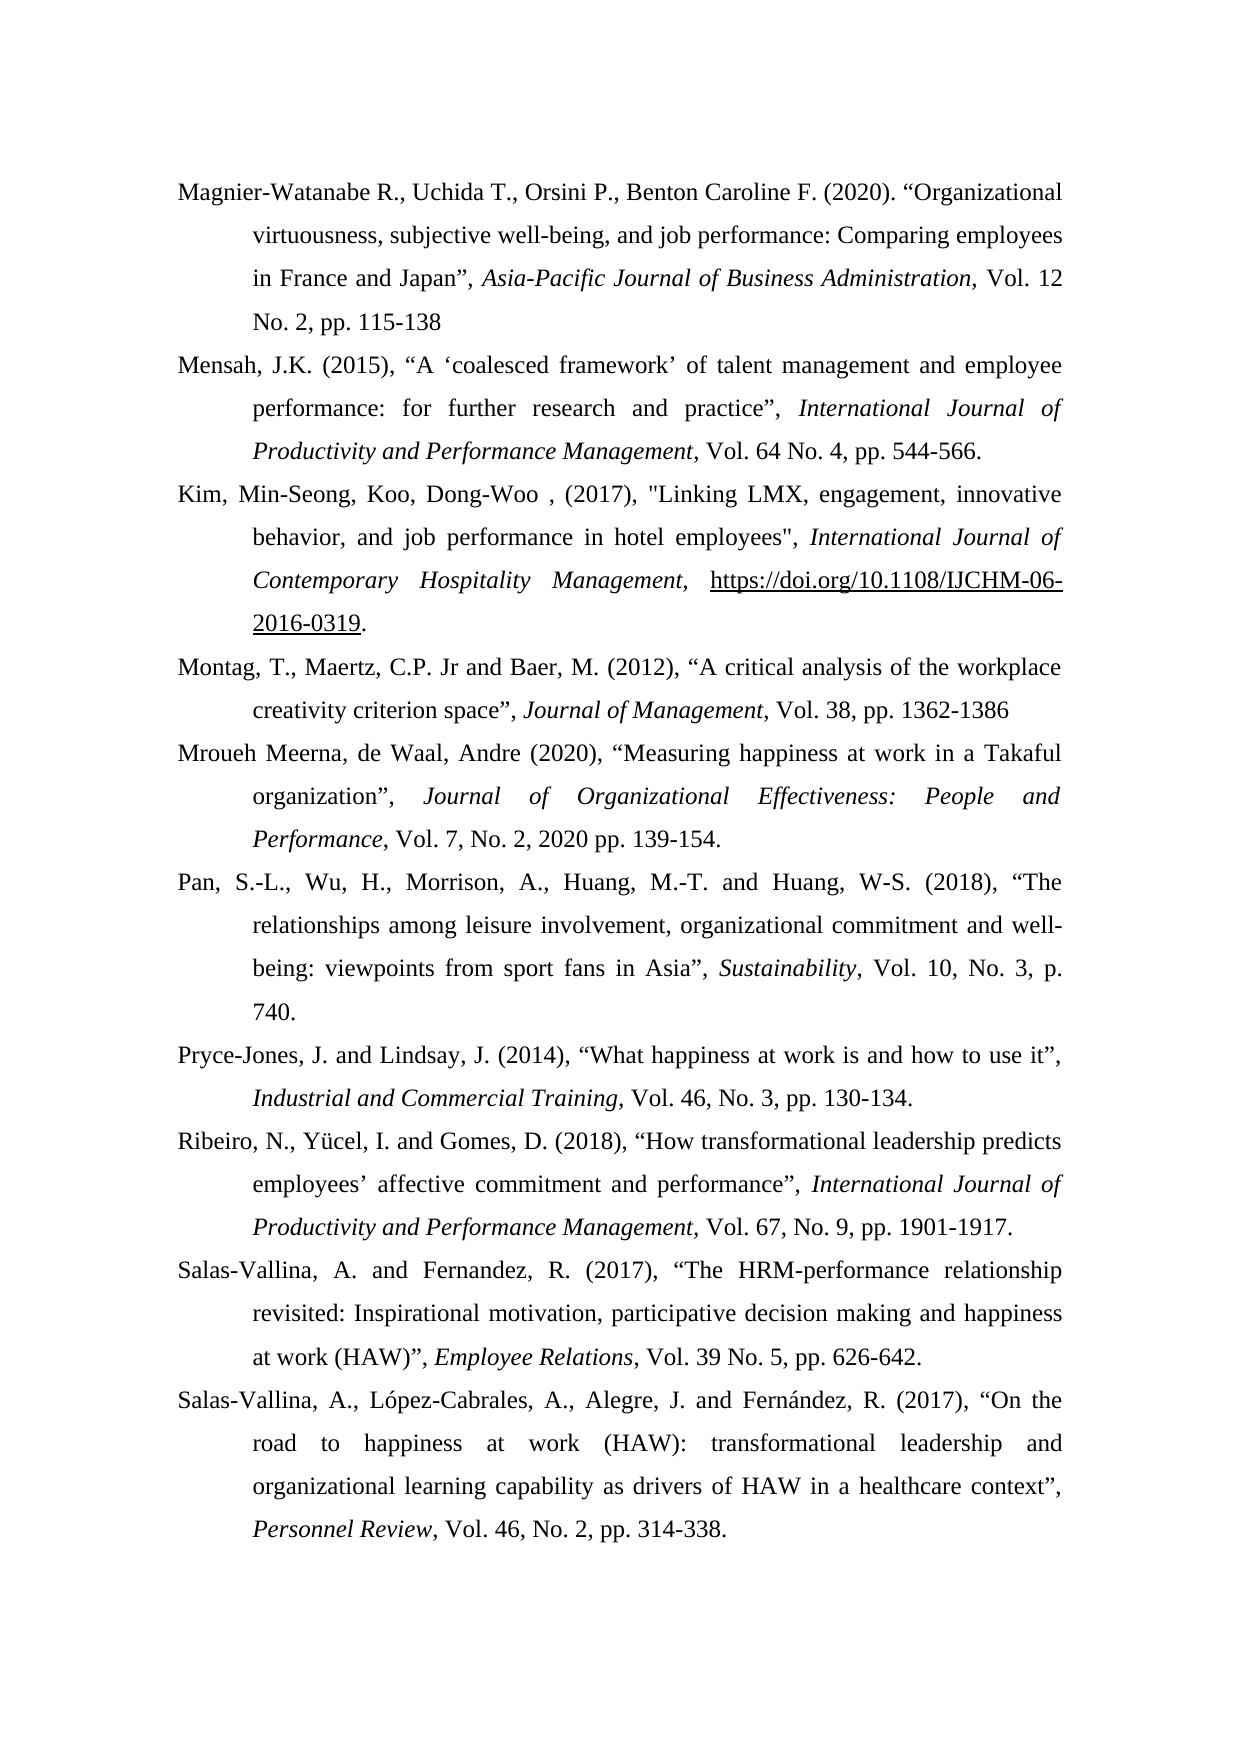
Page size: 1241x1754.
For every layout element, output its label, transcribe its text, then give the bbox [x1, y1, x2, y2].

text Ribeiro, N., Yücel, I. and Gomes, D. (2018), “How transformational leadership predicts employees’ affective commitment and performance”, International Journal of Productivity and Performance Management, Vol. 67, No. 9, pp. 1901-1917. [177, 1126, 1063, 1241]
text Magnier-Watanabe R., Uchida T., Orsini P., Benton Caroline F. (2020). “Organizational virtuousness, subjective well-being, and job performance: Comparing employees in France and Japan”, Asia-Pacific Journal of Business Administration, Vol. 12 No. 2, pp. 115-138 [177, 177, 1063, 335]
text Mroueh Meerna, de Waal, Andre (2020), “Measuring happiness at work in a Takaful organization”, Journal of Organizational Effectiveness: People and Performance, Vol. 7, No. 2, 2020 pp. 139-154. [177, 738, 1063, 853]
text Pan, S.-L., Wu, H., Morrison, A., Huang, M.-T. and Huang, W-S. (2018), “The relationships among leisure involvement, organizational commitment and well-being: viewpoints from sport fans in Asia”, Sustainability, Vol. 10, No. 3, p. 740. [177, 867, 1063, 1025]
text Montag, T., Maertz, C.P. Jr and Baer, M. (2012), “A critical analysis of the workplace creativity criterion space”, Journal of Management, Vol. 38, pp. 1362-1386 [177, 652, 1063, 723]
text Mensah, J.K. (2015), “A ‘coalesced framework’ of talent management and employee performance: for further research and practice”, International Journal of Productivity and Performance Management, Vol. 64 No. 4, pp. 544-566. [177, 350, 1063, 465]
text Salas-Vallina, A. and Fernandez, R. (2017), “The HRM-performance relationship revisited: Inspirational motivation, participative decision making and happiness at work (HAW)”, Employee Relations, Vol. 39 No. 5, pp. 626-642. [177, 1255, 1063, 1370]
text Pryce-Jones, J. and Lindsay, J. (2014), “What happiness at work is and how to use it”, Industrial and Commercial Training, Vol. 46, No. 3, pp. 130-134. [177, 1040, 1063, 1112]
text Kim, Min-Seong, Koo, Dong-Woo , (2017), "Linking LMX, engagement, innovative behavior, and job performance in hotel employees", International Journal of Contemporary Hospitality Management, https://doi.org/10.1108/IJCHM-06-2016-0319. [177, 479, 1063, 637]
text Salas-Vallina, A., López-Cabrales, A., Alegre, J. and Fernández, R. (2017), “On the road to happiness at work (HAW): transformational leadership and organizational learning capability as drivers of HAW in a healthcare context”, Personnel Review, Vol. 46, No. 2, pp. 314-338. [177, 1385, 1063, 1543]
